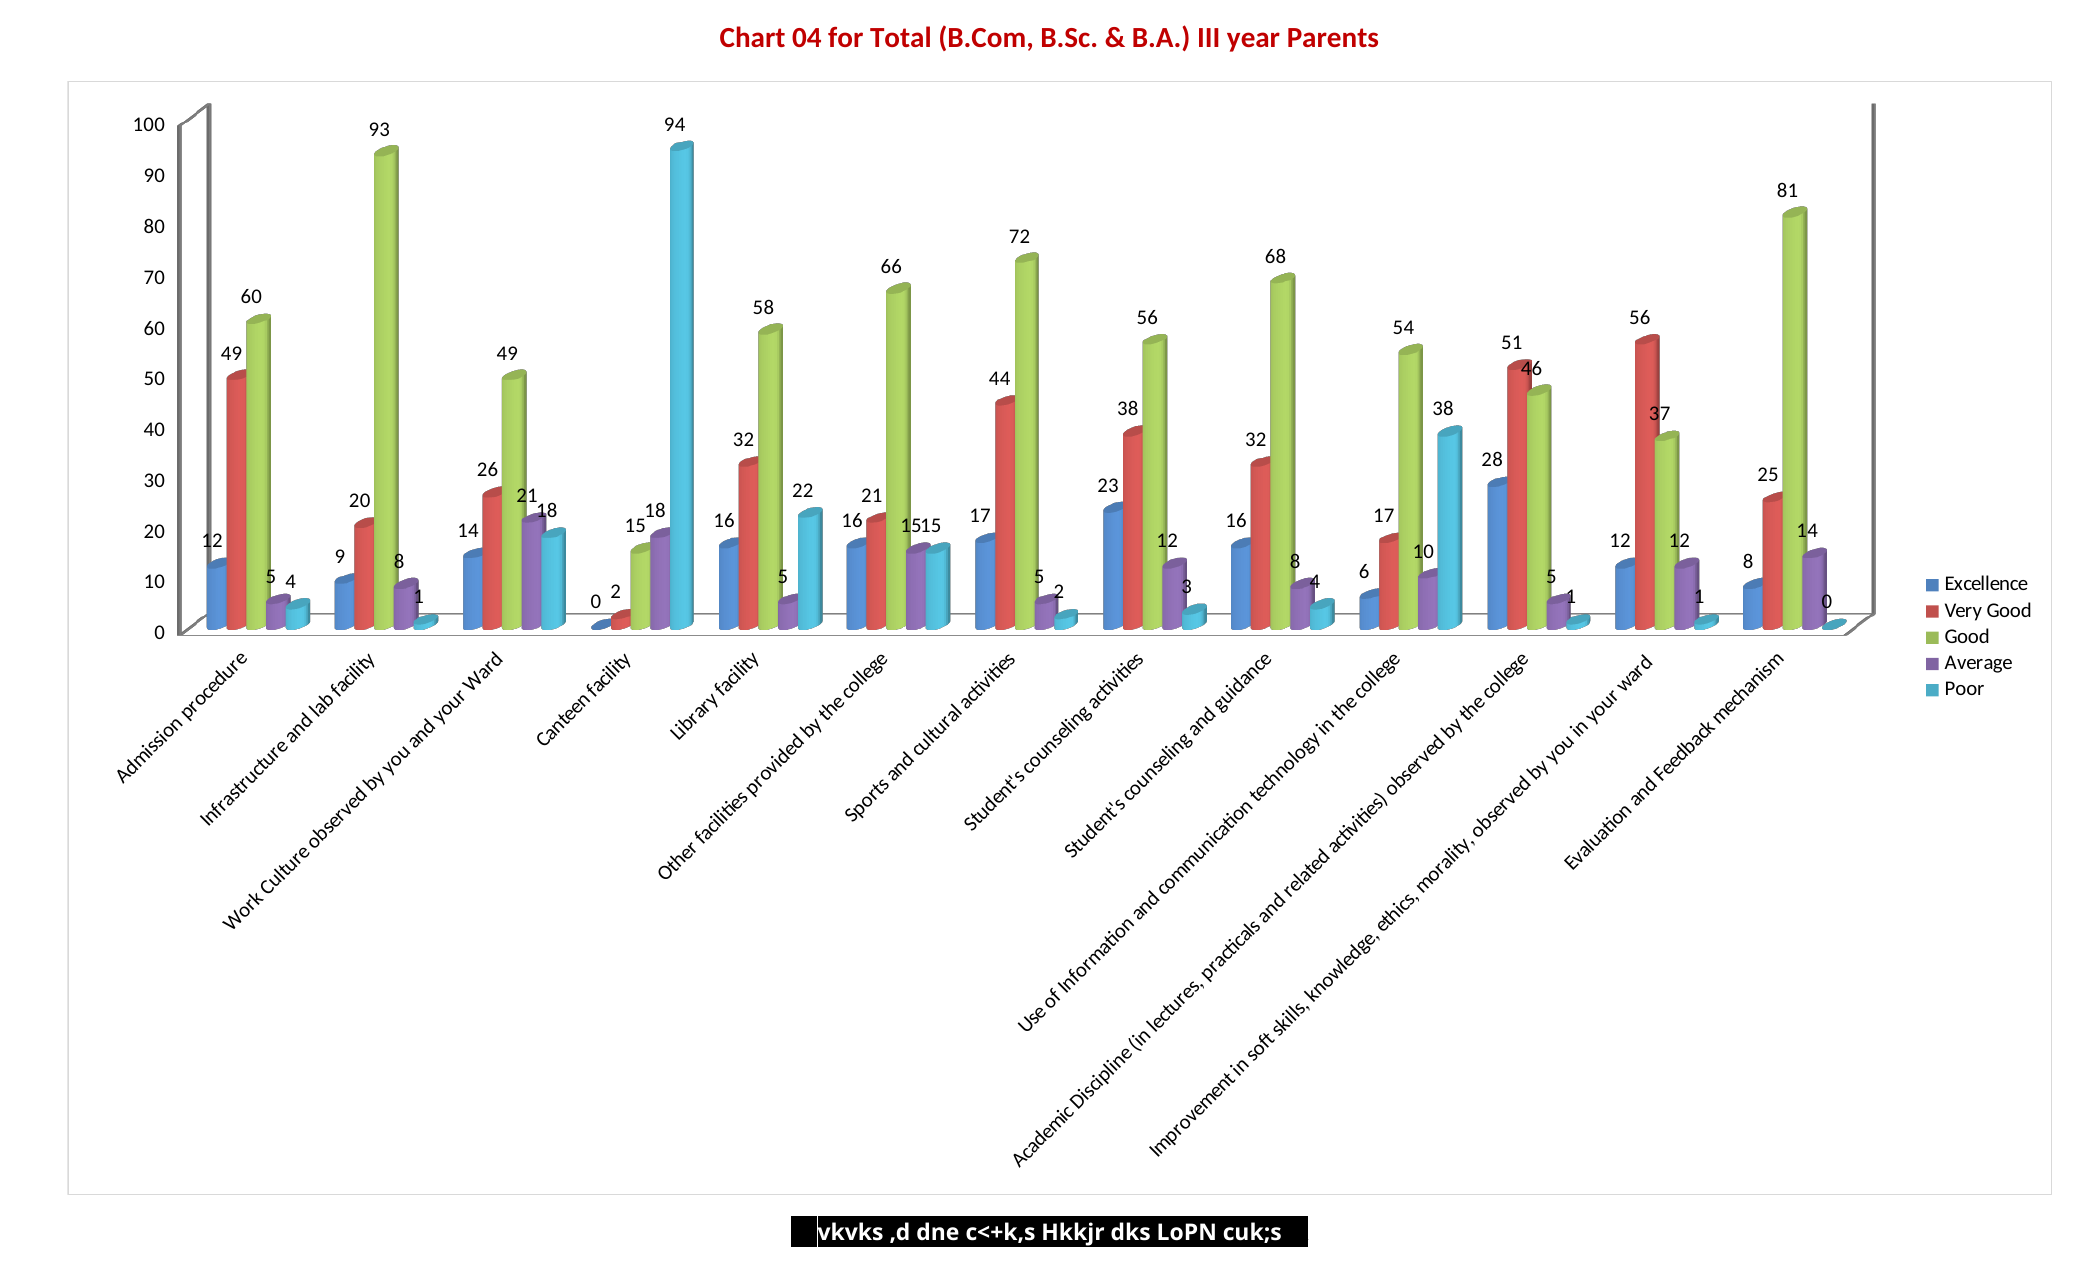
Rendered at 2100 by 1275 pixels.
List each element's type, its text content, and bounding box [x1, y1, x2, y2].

text Chart 04 for Total (B.Com, B.Sc. & B.A.) III year Parents [47, 19, 2052, 54]
